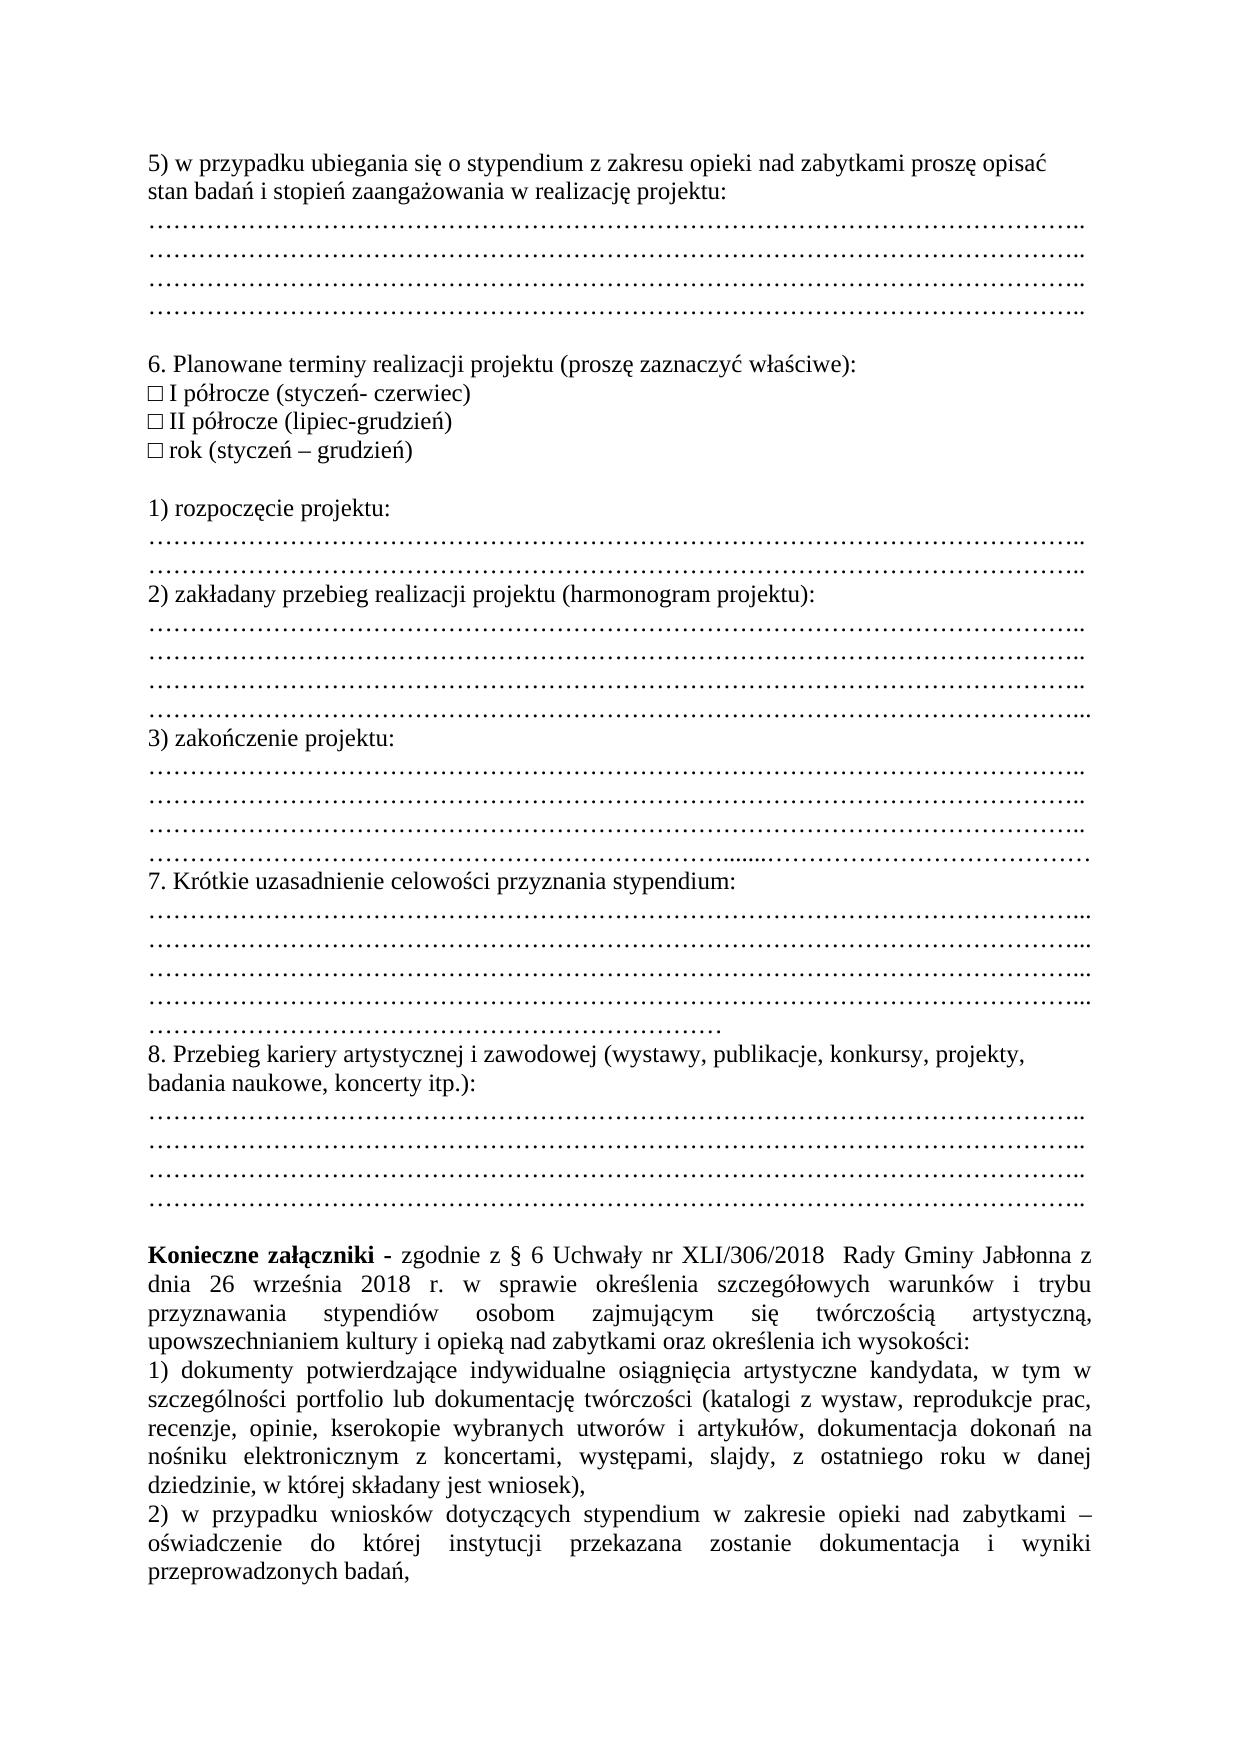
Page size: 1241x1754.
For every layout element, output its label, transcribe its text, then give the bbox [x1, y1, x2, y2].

text ………………………………………………………………………………………………….. [148, 234, 1093, 263]
text ………………………………………………………………………………………………….. [148, 521, 1093, 550]
text …………………………………………………………………………………………………... [148, 981, 1093, 1010]
text badania naukowe, koncerty itp.): [148, 1068, 1093, 1096]
text ………………………………………………………………………………………………….. [148, 780, 1093, 809]
text 7. Krótkie uzasadnienie celowości przyznania stypendium: [148, 866, 1093, 895]
text Konieczne załączniki - zgodnie z § 6 Uchwały nr XLI/306/2018 Rady Gminy Jabłonna z dnia 26 września 2018 r. w sprawie określenia szczegółowych warunków i trybu przyznawania stypendiów osobom zajmującym się twórczością artystyczną, upowszechnianiem kultury i opieką nad zabytkami oraz określenia ich wysokości: [148, 1240, 1093, 1355]
text □ rok (styczeń – grudzień) [148, 435, 1093, 464]
text ………………………………………………………………………………………………….. [148, 1183, 1093, 1211]
text 2) w przypadku wniosków dotyczących stypendium w zakresie opieki nad zabytkami – oświadczenie do której instytucji przekazana zostanie dokumentacja i wyniki przeprowadzonych badań, [148, 1499, 1093, 1585]
text ………………………………………………………………………………………………….. [148, 608, 1093, 636]
text 5) w przypadku ubiegania się o stypendium z zakresu opieki nad zabytkami proszę opisać stan badań i stopień zaangażowania w realizację projektu: [148, 148, 1093, 205]
text 1) dokumenty potwierdzające indywidualne osiągnięcia artystyczne kandydata, w tym w szczególności portfolio lub dokumentację twórczości (katalogi z wystaw, reprodukcje prac, recenzje, opinie, kserokopie wybranych utworów i artykułów, dokumentacja dokonań na nośniku elektronicznym z koncertami, występami, slajdy, z ostatniego roku w danej dziedzinie, w której składany jest wniosek), [148, 1355, 1093, 1499]
text ………………………………………………………………………………………………….. [148, 263, 1093, 291]
text …………………………………………………………………………………………………... [148, 694, 1093, 723]
text ………………………………………………………………………………………………….. [148, 291, 1093, 320]
text □ I półrocze (styczeń- czerwiec) [148, 378, 1093, 406]
text ………………………………………………………………………………………………….. [148, 751, 1093, 780]
text ………………………………………………………………………………………………….. [148, 550, 1093, 579]
text …………………………………………………………………………………………………... [148, 953, 1093, 981]
text ………………………………………………………………………………………………….. [148, 665, 1093, 694]
text …………………………………………………………………………………………………... [148, 895, 1093, 924]
text 2) zakładany przebieg realizacji projektu (harmonogram projektu): [148, 579, 1093, 608]
text ………………………………………………………………………………………………….. [148, 636, 1093, 665]
text …………………………………………………………… [148, 1010, 1093, 1039]
text …………………………………………………………………………………………………... [148, 924, 1093, 953]
text 8. Przebieg kariery artystycznej i zawodowej (wystawy, publikacje, konkursy, projekty, [148, 1039, 1093, 1068]
text ………………………………………………………………………………………………….. [148, 1096, 1093, 1125]
text ………………………………………………………………………………………………….. [148, 205, 1093, 234]
text ………………………………………………………………………………………………….. [148, 809, 1093, 838]
text 6. Planowane terminy realizacji projektu (proszę zaznaczyć właściwe): [148, 349, 1093, 378]
text □ II półrocze (lipiec-grudzień) [148, 406, 1093, 435]
text …………………………………………………………….......………………………………… [148, 838, 1093, 866]
text ………………………………………………………………………………………………….. [148, 1154, 1093, 1183]
text ………………………………………………………………………………………………….. [148, 1125, 1093, 1154]
text 1) rozpoczęcie projektu: [148, 493, 1093, 521]
text 3) zakończenie projektu: [148, 723, 1093, 751]
